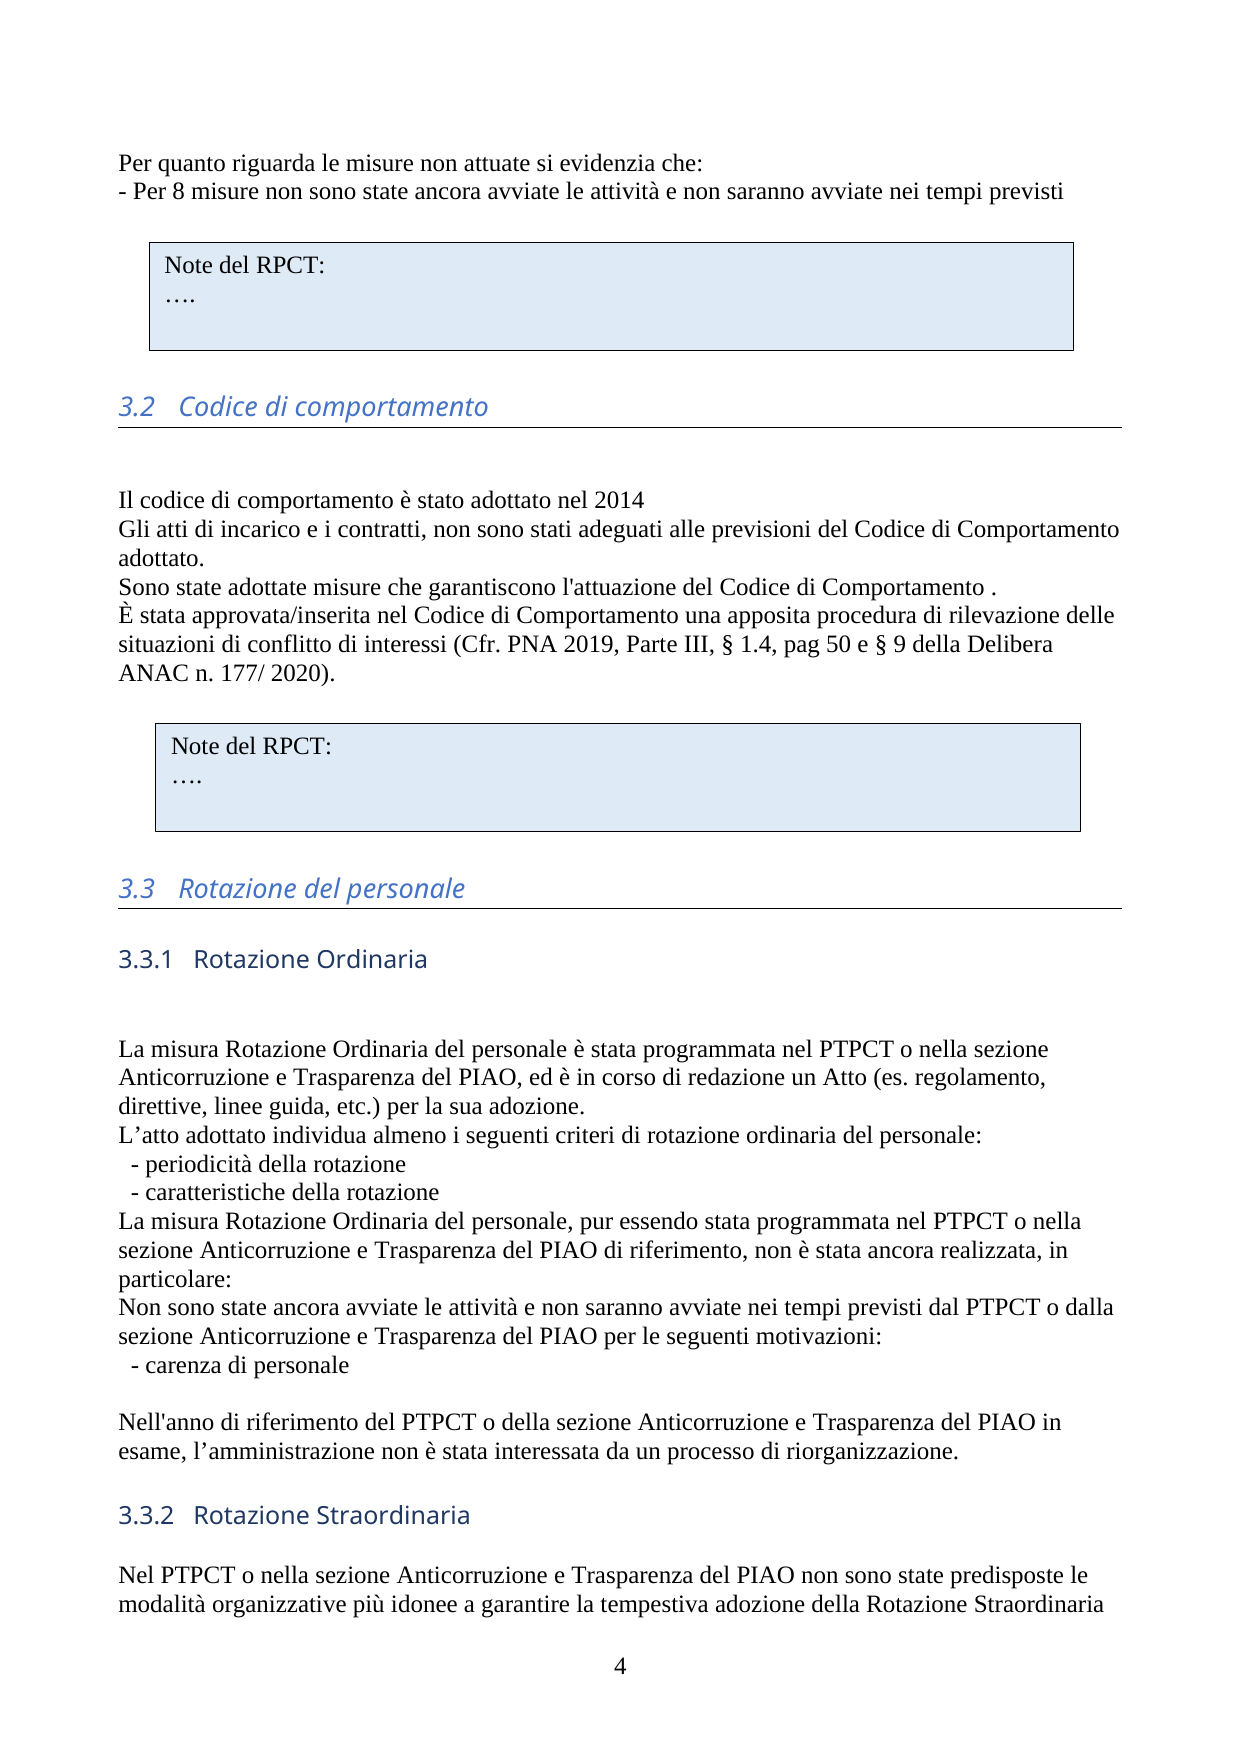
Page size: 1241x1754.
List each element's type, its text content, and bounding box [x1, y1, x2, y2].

text Per quanto riguarda le misure non attuate si evidenzia che: - Per 8 misure non sono state ancora avviate le attività e non saranno avviate nei tempi previsti [118, 148, 1122, 205]
subtitle Rotazione del personale [118, 869, 1122, 908]
subtitle Codice di comportamento [118, 388, 1122, 427]
text La misura Rotazione Ordinaria del personale è stata programmata nel PTPCT o nella sezione Anticorruzione e Trasparenza del PIAO, ed è in corso di redazione un Atto (es. regolamento, direttive, linee guida, etc.) per la sua adozione. L’atto adottato individua almeno i seguenti criteri di rotazione ordinaria del personale: - periodicità della rotazione - caratteristiche della rotazione La misura Rotazione Ordinaria del personale, pur essendo stata programmata nel PTPCT o nella sezione Anticorruzione e Trasparenza del PIAO di riferimento, non è stata ancora realizzata, in particolare: Non sono state ancora avviate le attività e non saranno avviate nei tempi previsti dal PTPCT o dalla sezione Anticorruzione e Trasparenza del PIAO per le seguenti motivazioni: - carenza di personale Nell'anno di riferimento del PTPCT o della sezione Anticorruzione e Trasparenza del PIAO in esame, l’amministrazione non è stata interessata da un processo di riorganizzazione. [118, 1034, 1122, 1465]
subtitle Rotazione Ordinaria [118, 942, 1122, 976]
subtitle Rotazione Straordinaria [118, 1498, 1122, 1532]
text Il codice di comportamento è stato adottato nel 2014 Gli atti di incarico e i contratti, non sono stati adeguati alle previsioni del Codice di Comportamento adottato. Sono state adottate misure che garantiscono l'attuazione del Codice di Comportamento . È stata approvata/inserita nel Codice di Comportamento una apposita procedura di rilevazione delle situazioni di conflitto di interessi (Cfr. PNA 2019, Parte III, § 1.4, pag 50 e § 9 della Delibera ANAC n. 177/ 2020). [118, 485, 1122, 687]
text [118, 1561, 1122, 1618]
